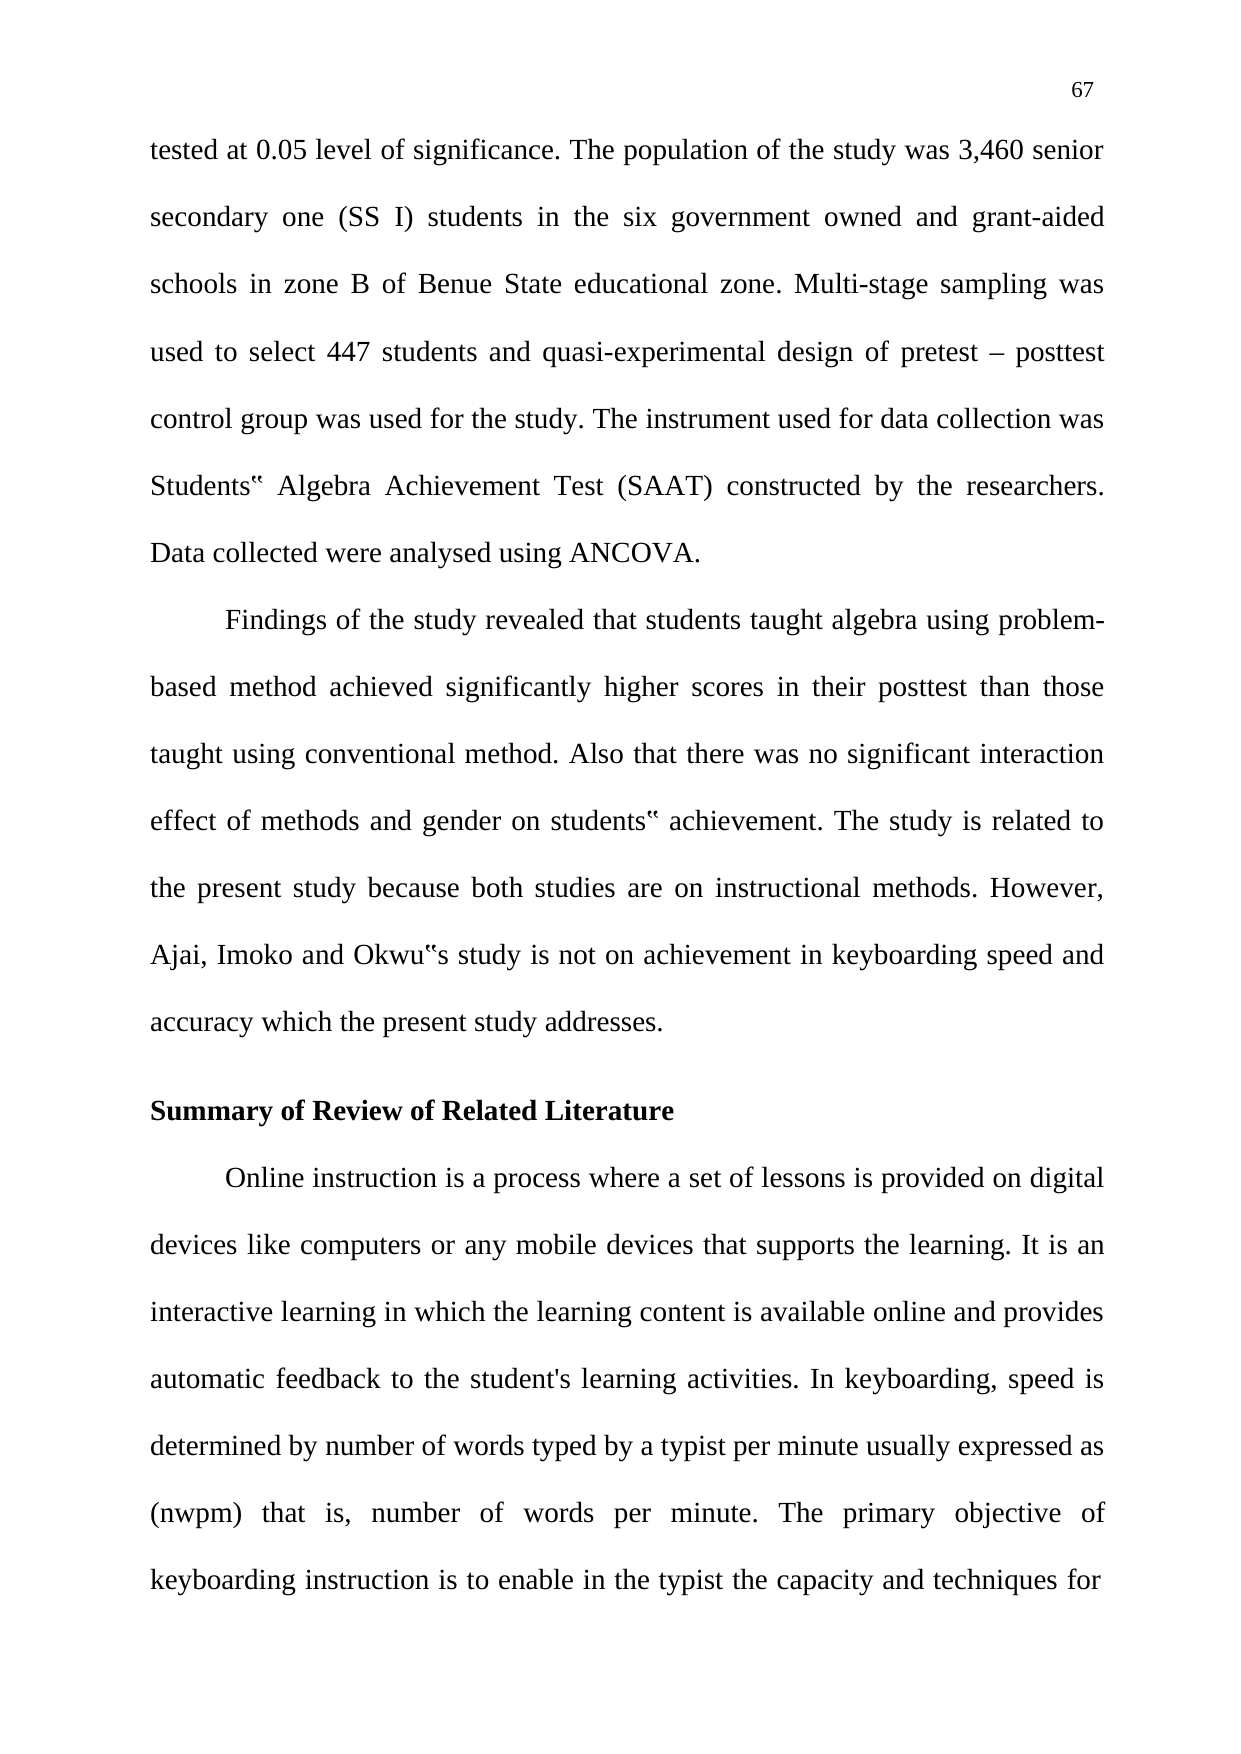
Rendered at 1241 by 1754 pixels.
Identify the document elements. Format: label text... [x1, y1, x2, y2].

text tested at 0.05 level of significance. The population of the study was 3,460 senior secondary one (SS I) students in the six government owned and grant-aided schools in zone B of Benue State educational zone. Multi-stage sampling was used to select 447 students and quasi-experimental design of pretest – posttest control group was used for the study. The instrument used for data collection was Students‟ Algebra Achievement Test (SAAT) constructed by the researchers. Data collected were analysed using ANCOVA. [150, 132, 1106, 568]
text Online instruction is a process where a set of lessons is provided on digital devices like computers or any mobile devices that supports the learning. It is an interactive learning in which the learning content is available online and provides automatic feedback to the student's learning activities. In keyboarding, speed is determined by number of words typed by a typist per minute usually expressed as (nwpm) that is, number of words per minute. The primary objective of keyboarding instruction is to enable in the typist the capacity and techniques for [150, 1160, 1106, 1596]
text Findings of the study revealed that students taught algebra using problem- based method achieved significantly higher scores in their posttest than those taught using conventional method. Also that there was no significant interaction effect of methods and gender on students‟ achievement. The study is related to the present study because both studies are on instructional methods. However, Ajai, Imoko and Okwu‟s study is not on achievement in keyboarding speed and accuracy which the present study addresses. [150, 602, 1106, 1038]
subtitle Summary of Review of Related Literature [150, 1093, 1203, 1126]
